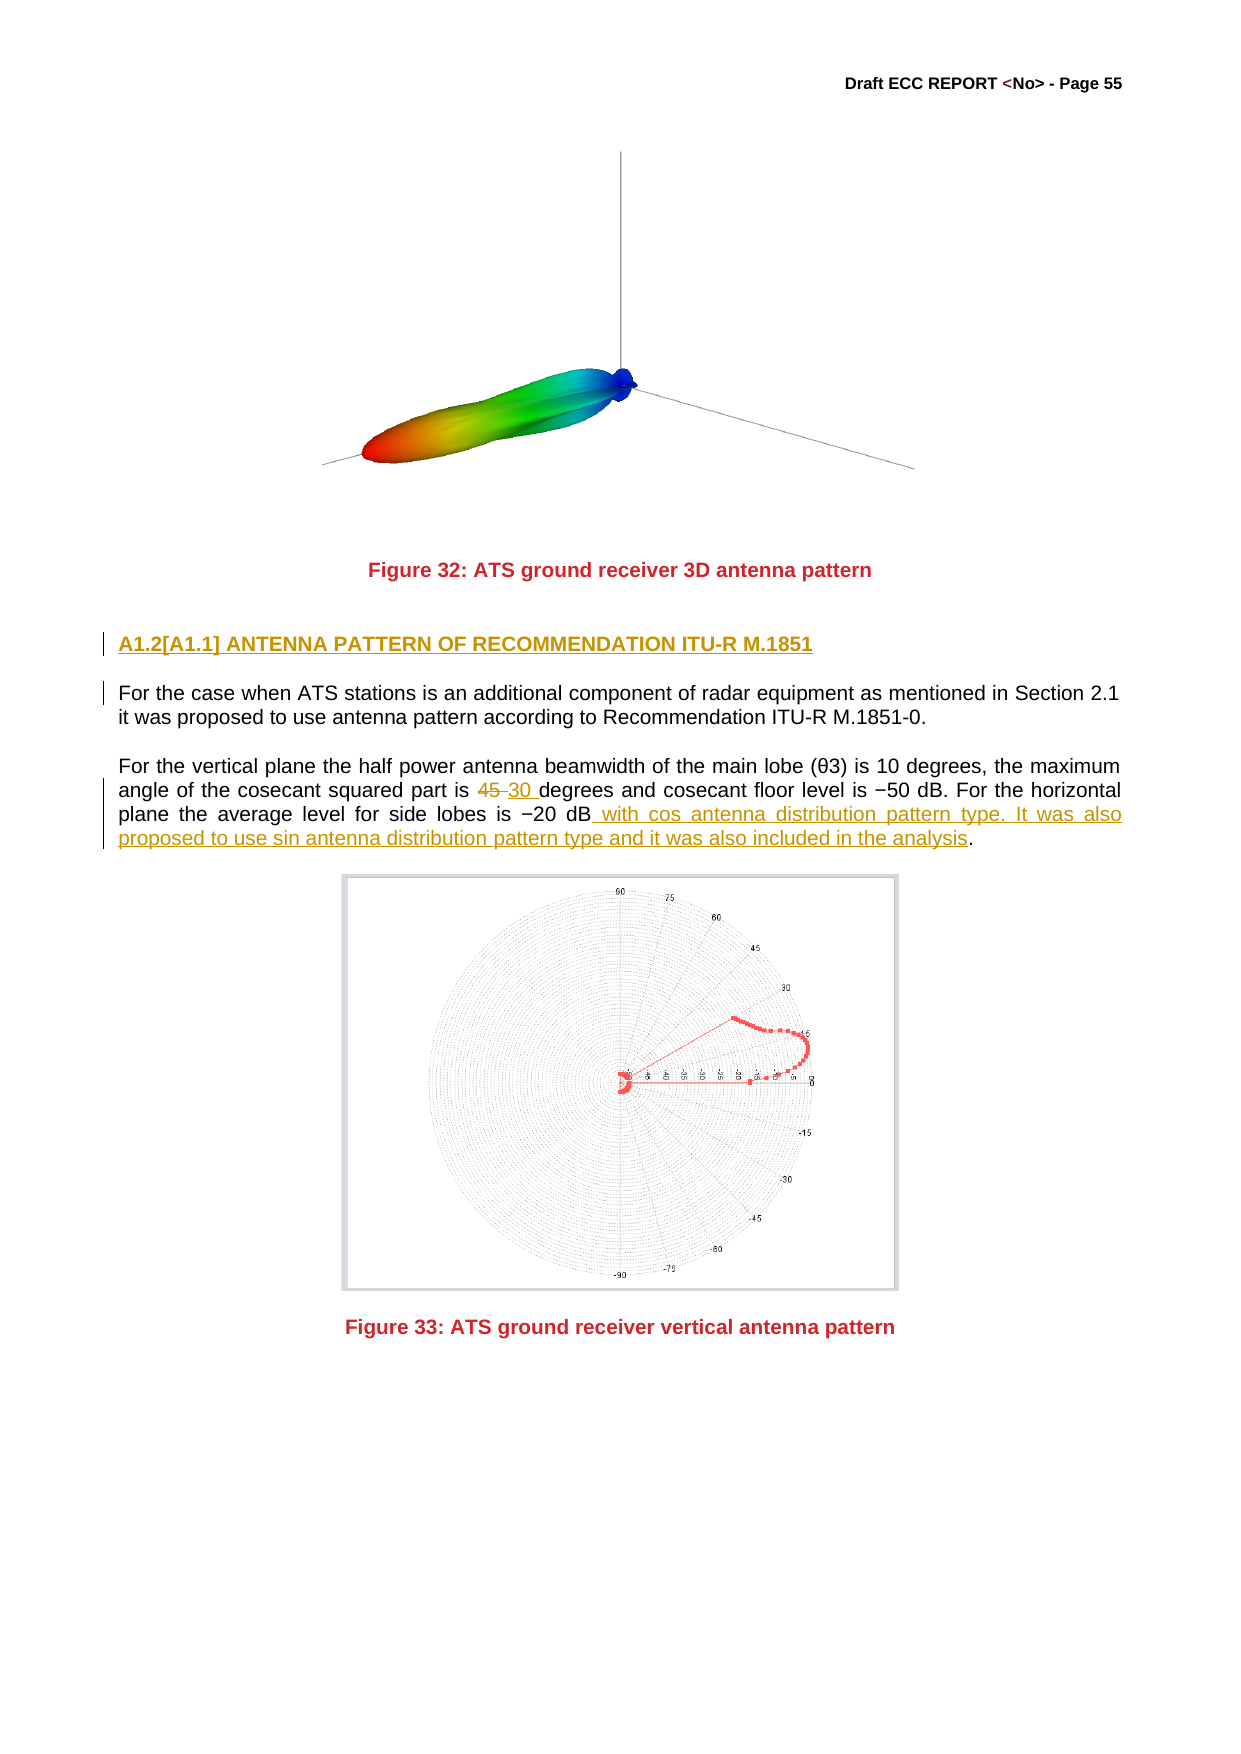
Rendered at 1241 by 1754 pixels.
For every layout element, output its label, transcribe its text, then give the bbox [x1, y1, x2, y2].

picture [316, 150, 924, 533]
text Figure 33: ATS ground receiver vertical antenna pattern [118, 1315, 1122, 1339]
picture [341, 874, 899, 1291]
text For the case when ATS stations is an additional component of radar equipment as mentioned in Section 2.1 it was proposed to use antenna pattern according to Recommendation ITU-R M.1851-0. [118, 681, 1122, 728]
text For the vertical plane the half power antenna beamwidth of the main lobe (θ3) is 10 degrees, the maximum angle of the cosecant squared part is degrees and cosecant floor level is −50 dB. For the horizontal plane the average level for side lobes is −20 dB. [118, 753, 1122, 849]
text Figure 32: ATS ground receiver 3D antenna pattern [118, 558, 1122, 582]
